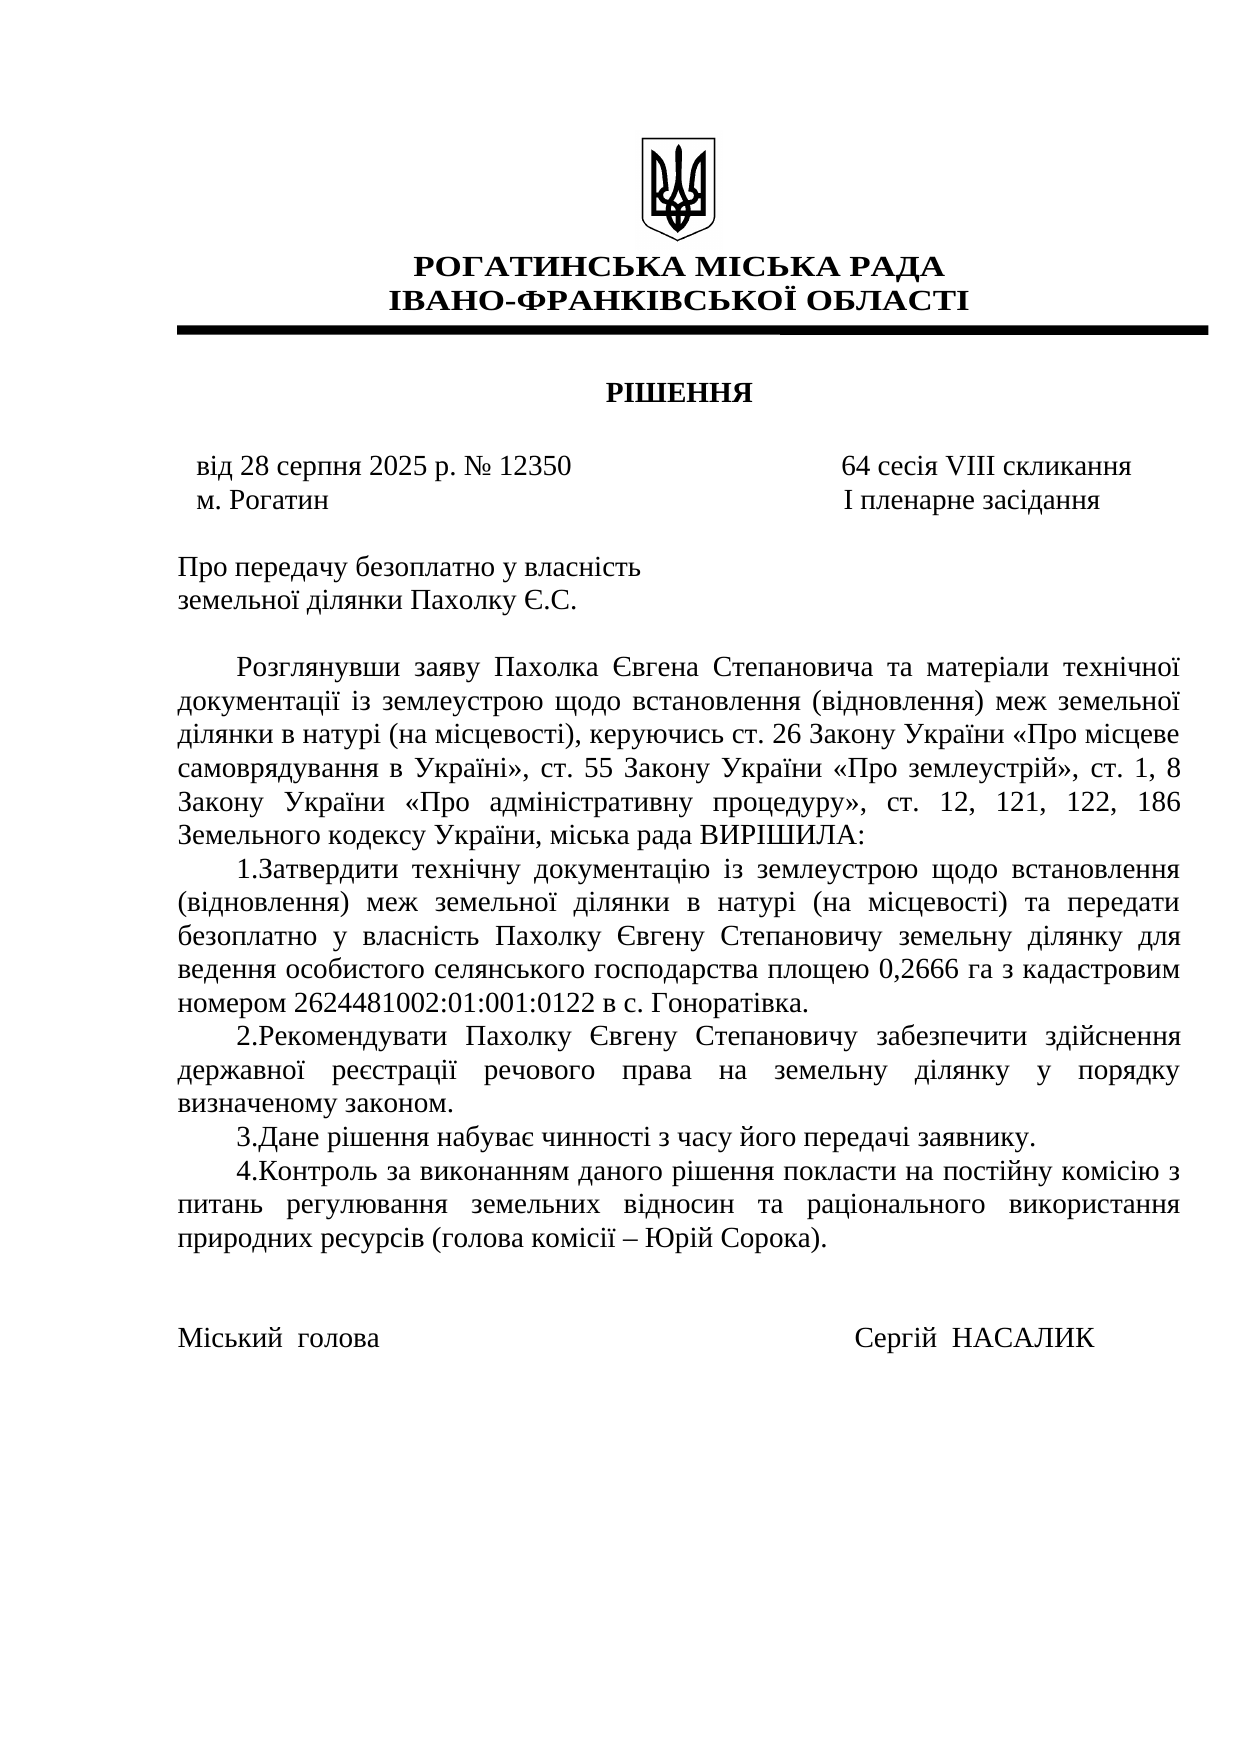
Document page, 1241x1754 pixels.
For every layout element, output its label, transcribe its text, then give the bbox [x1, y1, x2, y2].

text 1.Затвердити технічну документацію із землеустрою щодо встановлення (відновлення) меж земельної ділянки в натурі (на місцевості) та передати безоплатно у власність Пахолку Євгену Степановичу земельну ділянку для ведення особистого селянського господарства площею 0,2666 га з кадастровим номером 2624481002:01:001:0122 в с. Гоноратівка. [177, 851, 1181, 1018]
text ІВАНО-ФРАНКІВСЬКОЇ ОБЛАСТІ [177, 283, 1181, 316]
text 3.Дане рішення набуває чинності з часу його передачі заявнику. [177, 1119, 1181, 1153]
text земельної ділянки Пахолку Є.С. [177, 582, 1181, 616]
text РОГАТИНСЬКА МІСЬКА РАДА [177, 249, 1181, 283]
text 4.Контроль за виконанням даного рішення покласти на постійну комісію з питань регулювання земельних відносин та раціонального використання природних ресурсів (голова комісії – Юрій Сорока). [177, 1153, 1181, 1253]
text 2.Рекомендувати Пахолку Євгену Степановичу забезпечити здійснення державної реєстрації речового права на земельну ділянку у порядку визначеному законом. [177, 1018, 1181, 1119]
text Міський голова Сергій НАСАЛИК [177, 1320, 1181, 1354]
text Про передачу безоплатно у власність [177, 549, 1237, 582]
text РІШЕННЯ [177, 375, 1181, 408]
text Розглянувши заяву Пахолка Євгена Степановича та матеріали технічної документації із землеустрою щодо встановлення (відновлення) меж земельної ділянки в натурі (на місцевості), керуючись ст. 26 Закону України «Про місцеве самоврядування в Україні», ст. 55 Закону України «Про землеустрій», ст. 1, 8 Закону України «Про адміністративну процедуру», ст. 12, 121, 122, 186 Земельного кодексу України, міська рада ВИРІШИЛА: [177, 649, 1181, 851]
text м. Рогатин І пленарне засідання [196, 482, 1237, 515]
text від 28 серпня 2025 р. № 12350 64 сесія VIII скликання [196, 448, 1237, 482]
